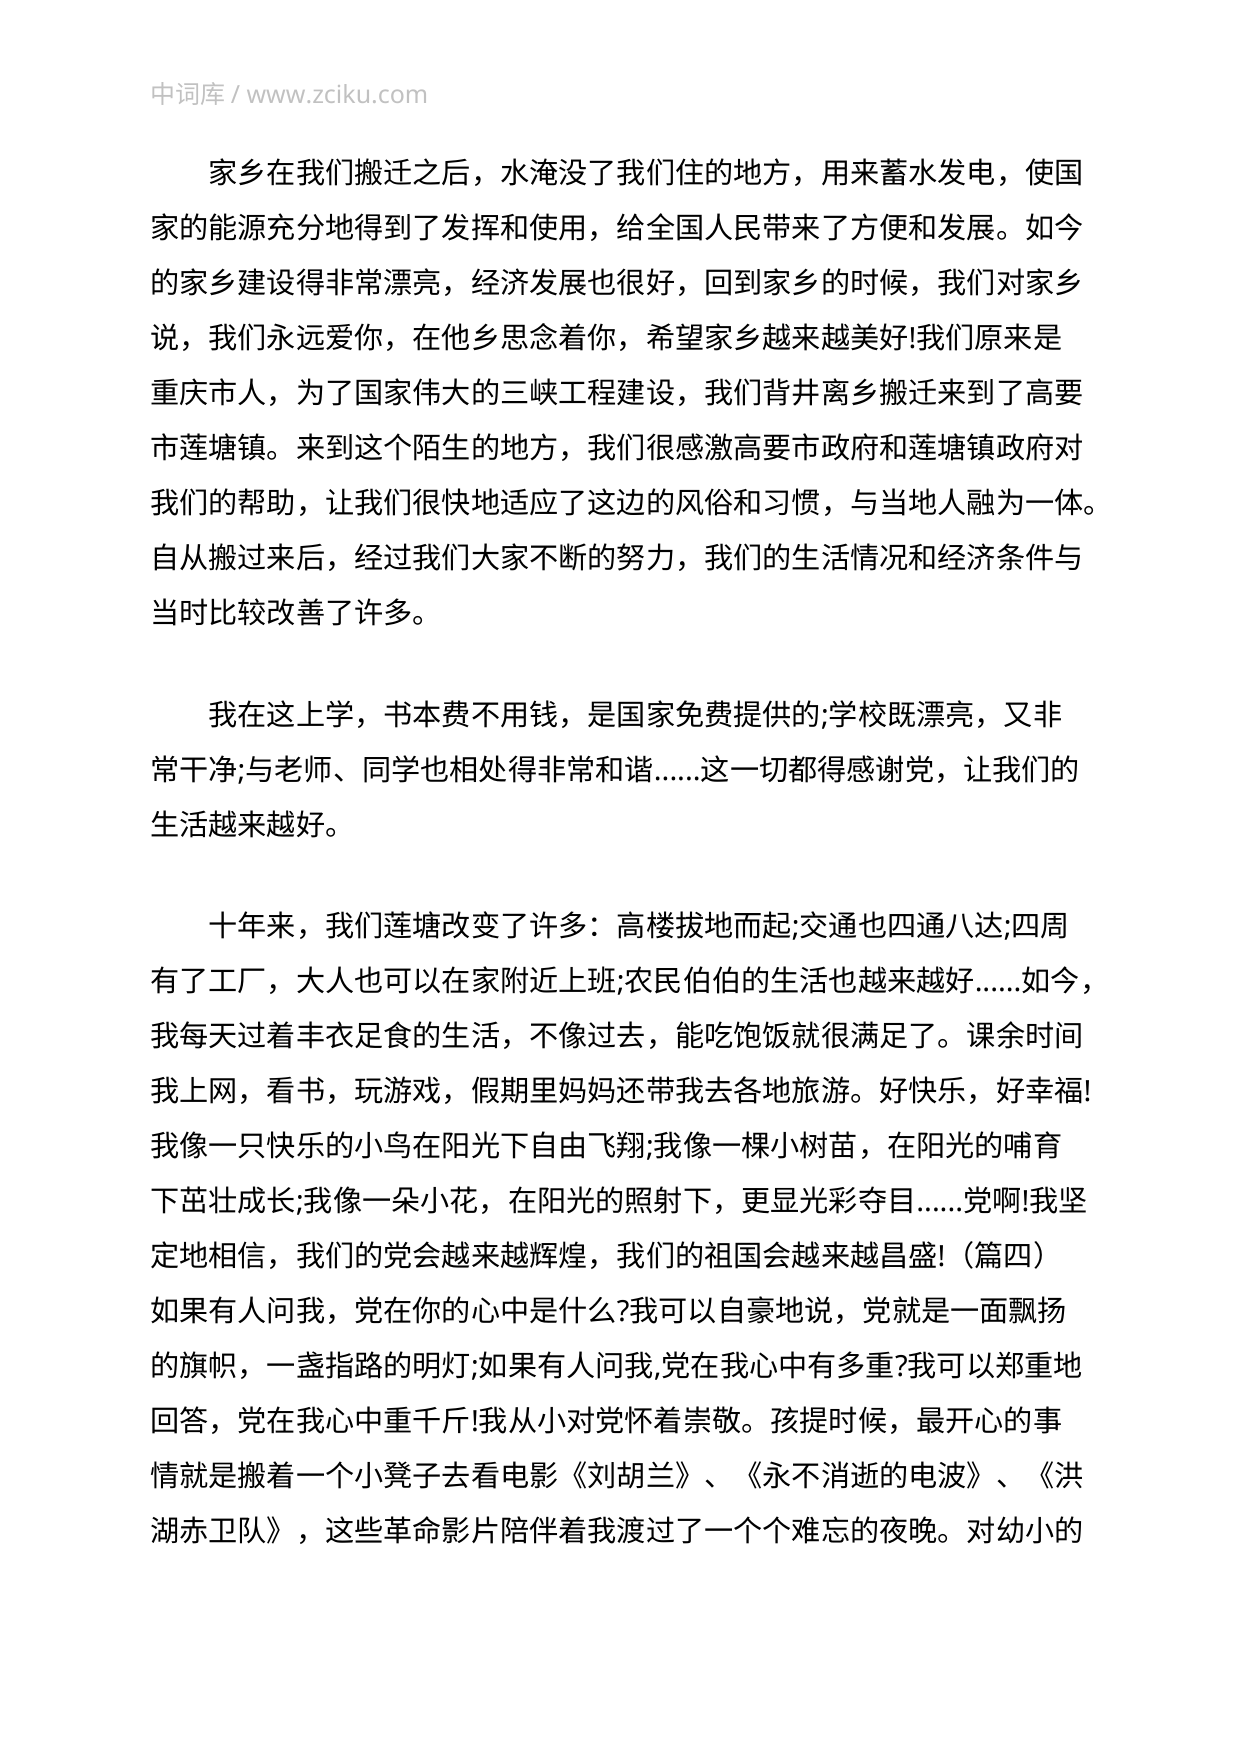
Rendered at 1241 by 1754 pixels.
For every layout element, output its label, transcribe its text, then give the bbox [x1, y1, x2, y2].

text 我在这上学，书本费不用钱，是国家免费提供的;学校既漂亮，又非常干净;与老师、同学也相处得非常和谐......这一切都得感谢党，让我们的生活越来越好。 [150, 691, 1090, 843]
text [150, 903, 1090, 1550]
text 家乡在我们搬迁之后，水淹没了我们住的地方，用来蓄水发电，使国家的能源充分地得到了发挥和使用，给全国人民带来了方便和发展。如今的家乡建设得非常漂亮，经济发展也很好，回到家乡的时候，我们对家乡说，我们永远爱你，在他乡思念着你，希望家乡越来越美好!我们原来是重庆市人，为了国家伟大的三峡工程建设，我们背井离乡搬迁来到了高要市莲塘镇。来到这个陌生的地方，我们很感激高要市政府和莲塘镇政府对我们的帮助，让我们很快地适应了这边的风俗和习惯，与当地人融为一体。自从搬过来后，经过我们大家不断的努力，我们的生活情况和经济条件与当时比较改善了许多。 [150, 150, 1090, 632]
